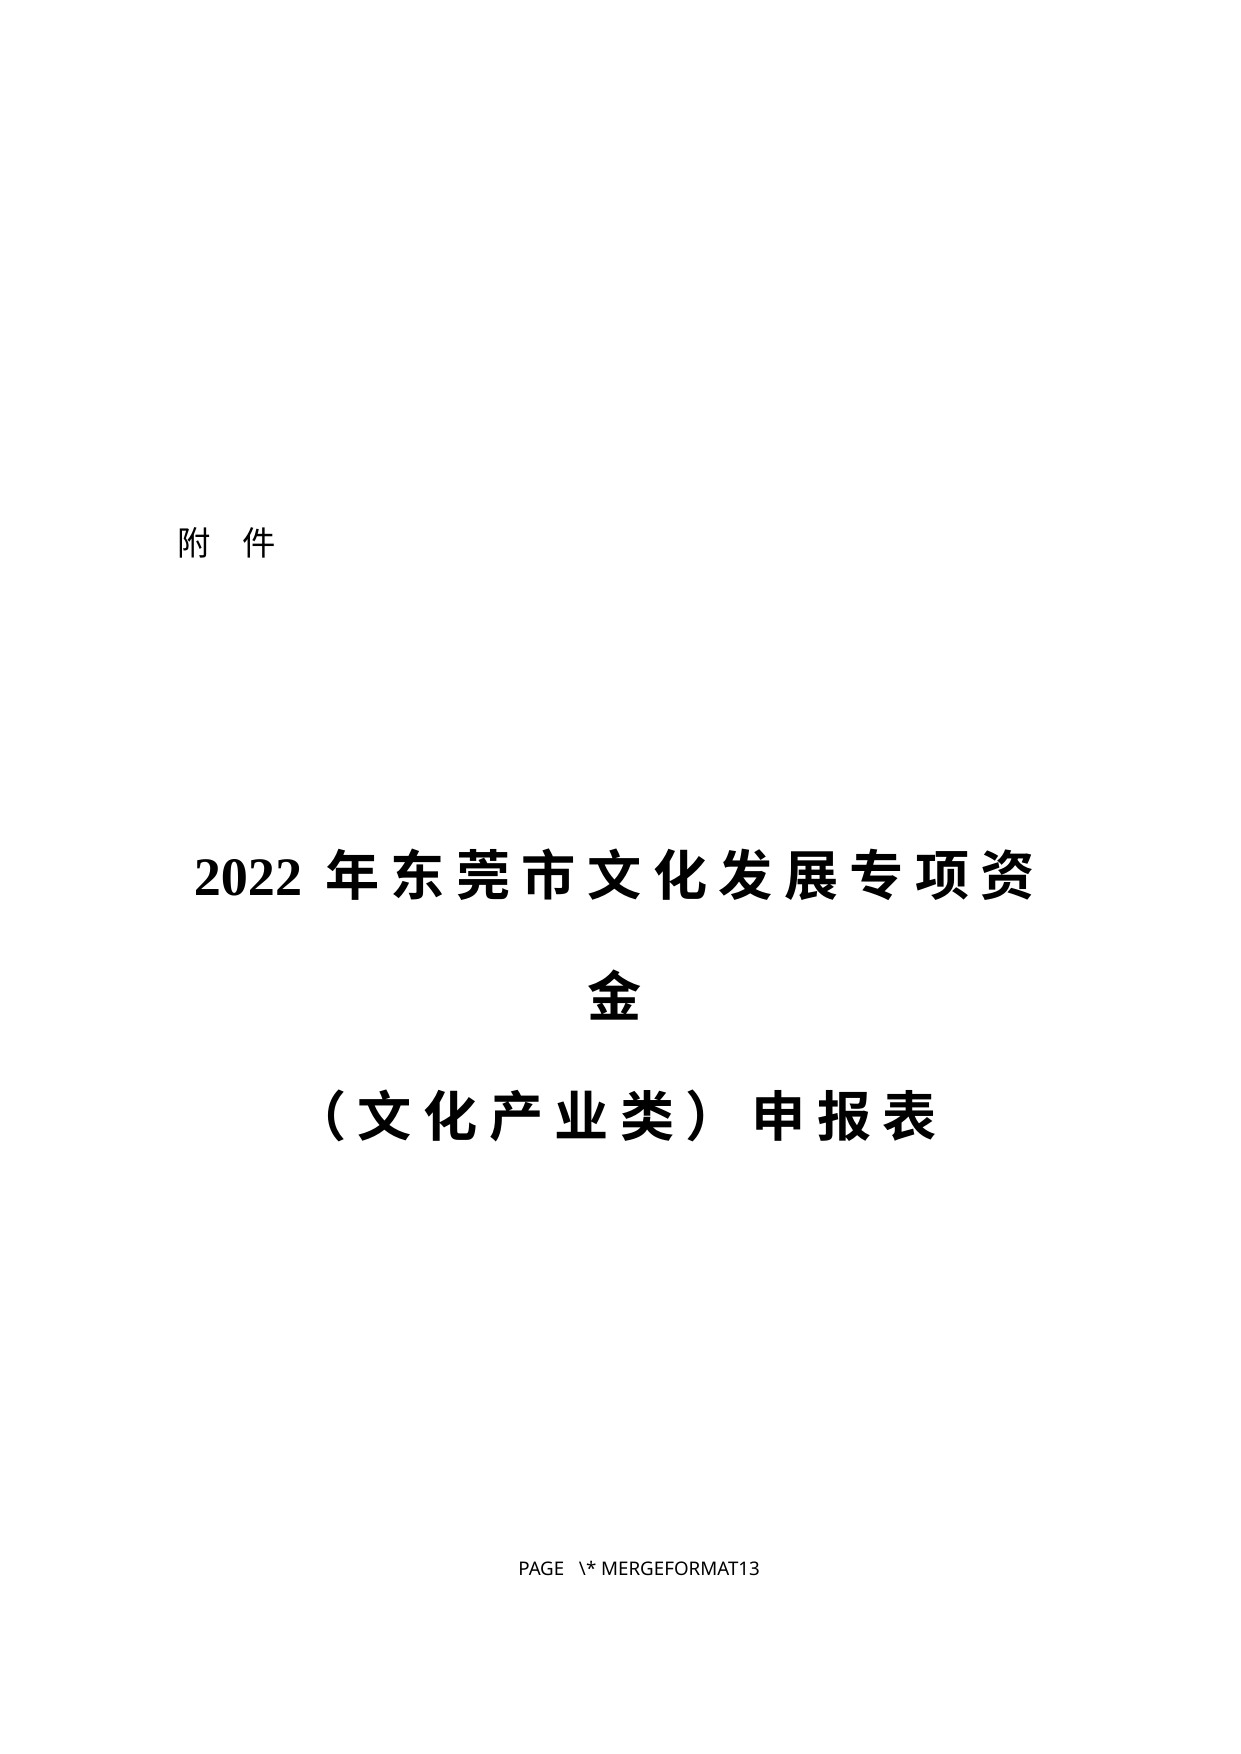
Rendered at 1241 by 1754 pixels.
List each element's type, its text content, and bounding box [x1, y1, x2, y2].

text 附件 [177, 510, 1063, 571]
text 2022年东莞市文化发展专项资金 [177, 812, 1063, 1053]
text （文化产业类）申报表 [177, 1053, 1063, 1174]
